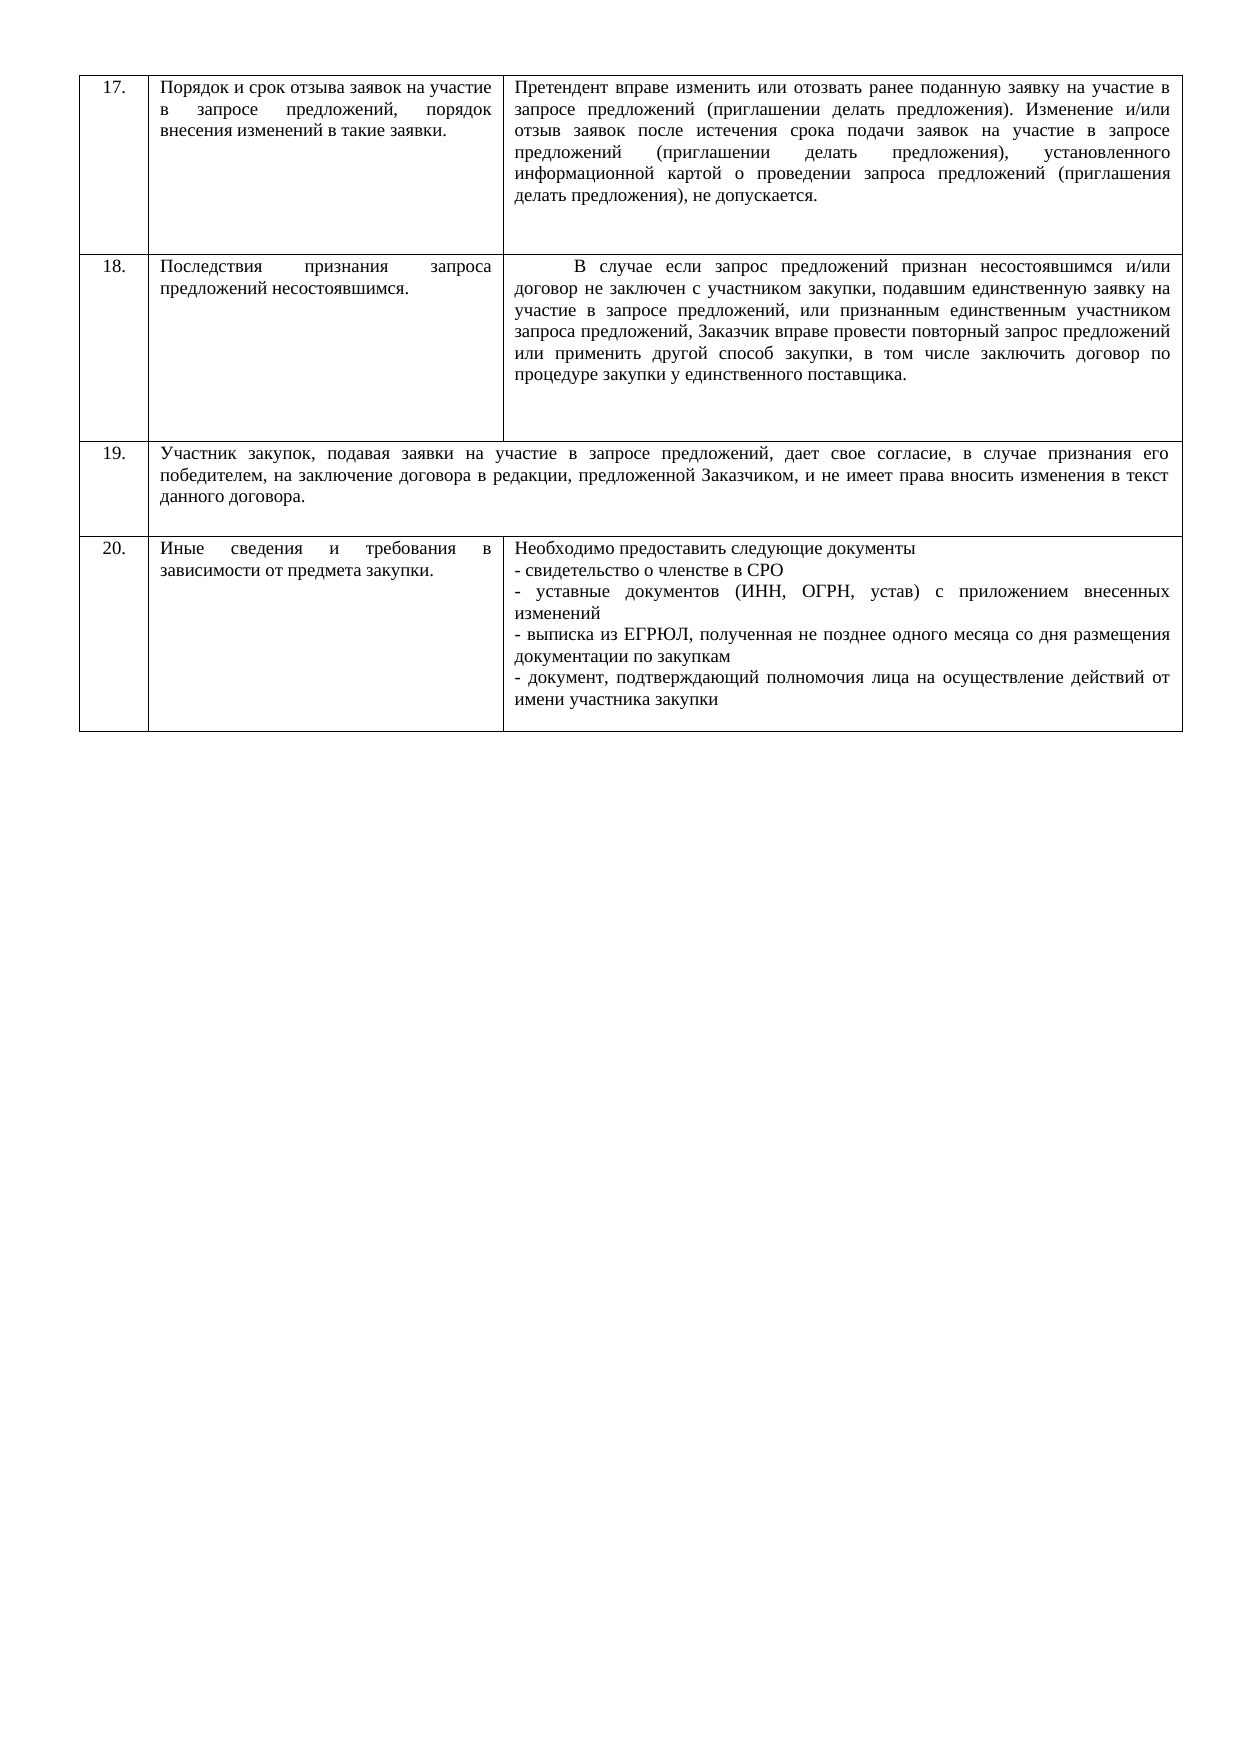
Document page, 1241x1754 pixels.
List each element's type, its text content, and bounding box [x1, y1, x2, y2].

table_cell Последствия признания запроса предложений несостоявшимся. [149, 255, 503, 441]
table_cell Иные сведения и требования в зависимости от предмета закупки. [149, 537, 503, 731]
table_cell Необходимо предоставить следующие документы - свидетельство о членстве в СРО - уставные документов (ИНН, ОГРН, устав) с приложением внесенных изменений - выписка из ЕГРЮЛ, полученная не позднее одного месяца со дня размещения документации по закупкам - документ, подтверждающий полномочия лица на осуществление действий от имени участника закупки [504, 537, 1182, 731]
table_cell 17. [80, 76, 148, 254]
table_cell Порядок и срок отзыва заявок на участие в запросе предложений, порядок внесения изменений в такие заявки. [149, 76, 503, 254]
table_cell 19. [80, 442, 148, 536]
table_cell Участник закупок, подавая заявки на участие в запросе предложений, дает свое согласие, в случае признания его победителем, на заключение договора в редакции, предложенной Заказчиком, и не имеет права вносить изменения в текст данного договора. [149, 442, 1182, 536]
table_cell 20. [80, 537, 148, 731]
table_cell В случае если запрос предложений признан несостоявшимся и/или договор не заключен с участником закупки, подавшим единственную заявку на участие в запросе предложений, или признанным единственным участником запроса предложений, Заказчик вправе провести повторный запрос предложений или применить другой способ закупки, в том числе заключить договор по процедуре закупки у единственного поставщика. [504, 255, 1182, 441]
table_cell 18. [80, 255, 148, 441]
table_cell Претендент вправе изменить или отозвать ранее поданную заявку на участие в запросе предложений (приглашении делать предложения). Изменение и/или отзыв заявок после истечения срока подачи заявок на участие в запросе предложений (приглашении делать предложения), установленного информационной картой о проведении запроса предложений (приглашения делать предложения), не допускается. [504, 76, 1182, 254]
